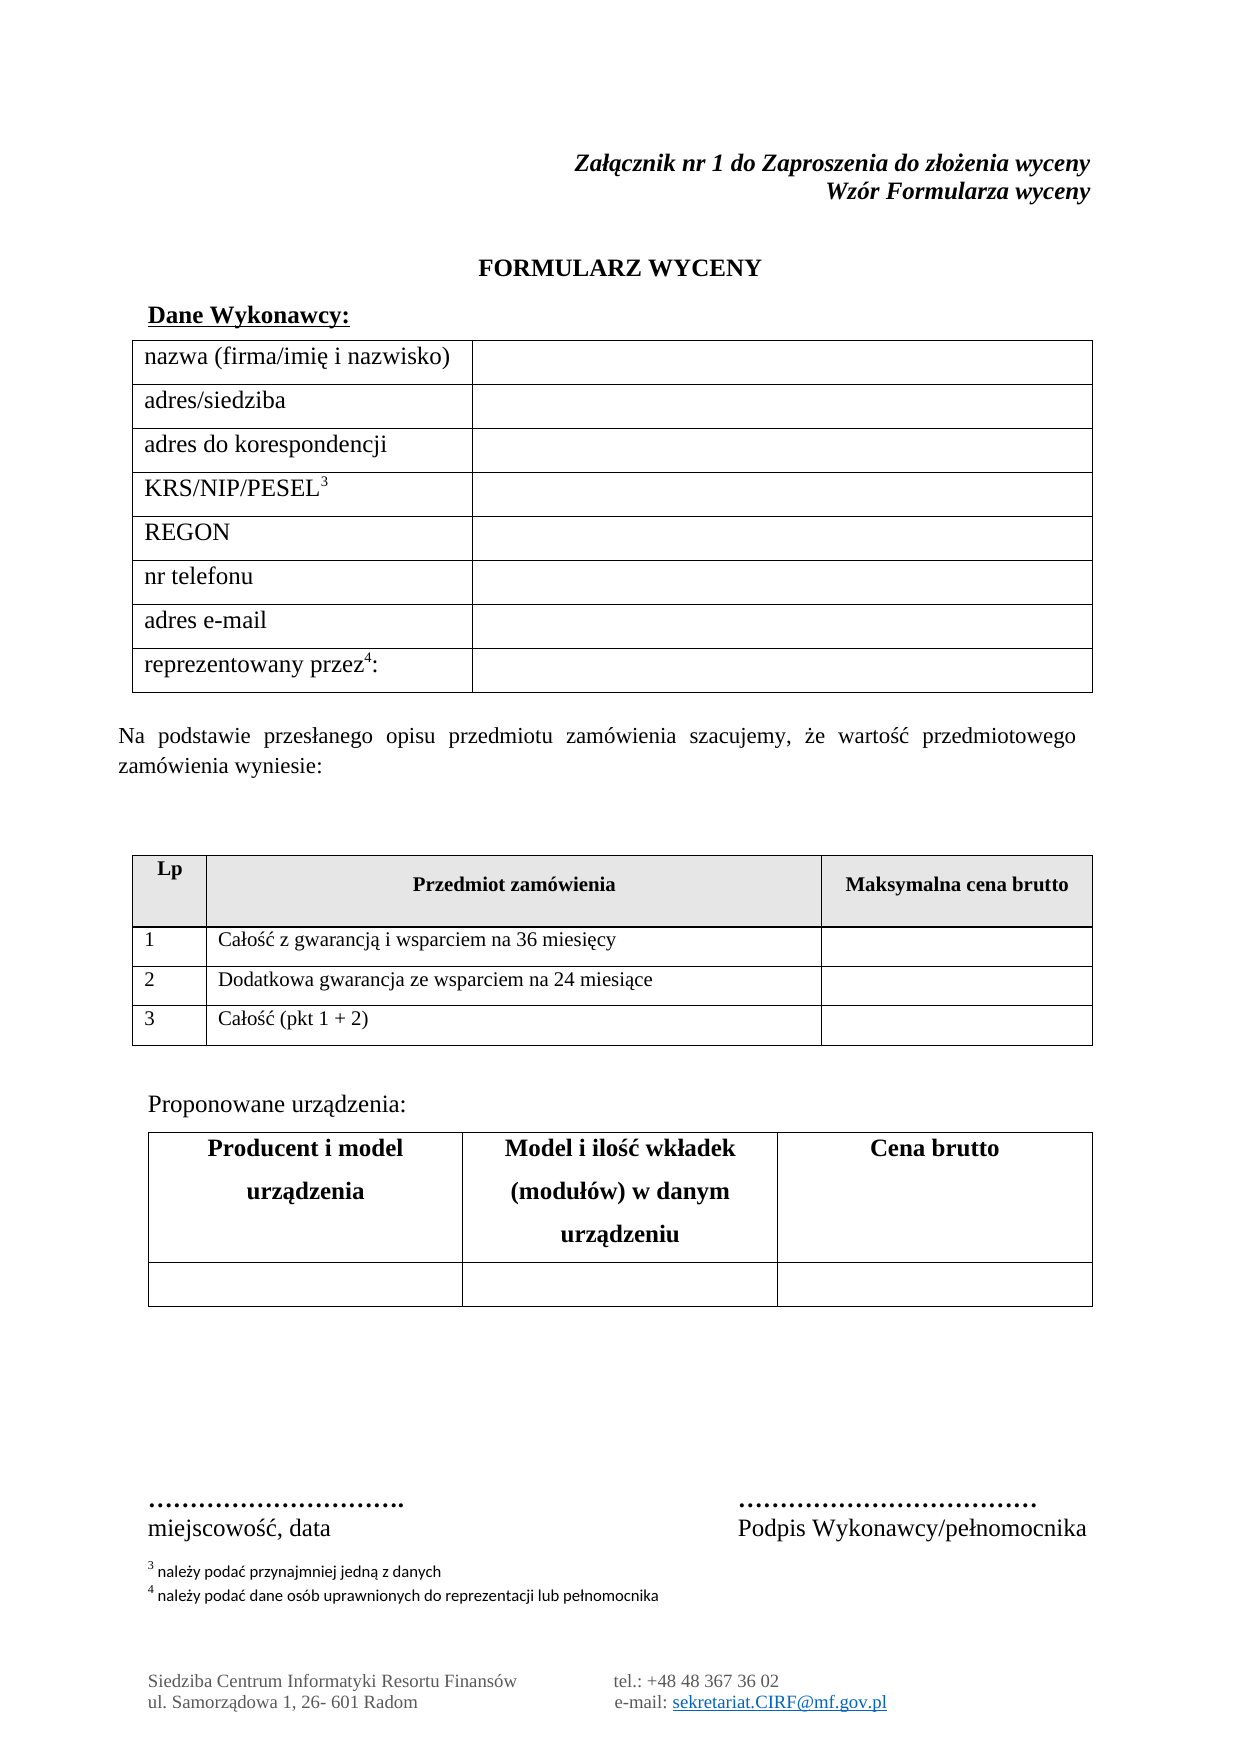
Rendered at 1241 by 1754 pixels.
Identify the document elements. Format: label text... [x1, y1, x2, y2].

table_cell nr telefonu [133, 561, 472, 604]
text …………………………. ……………………………… miejscowość, data Podpis Wykonawcy/pełnomocnika [148, 1484, 1093, 1541]
text Dane Wykonawcy: [148, 301, 1093, 329]
table_cell adres/siedziba [133, 385, 472, 428]
table_header Producent i model urządzenia [149, 1133, 462, 1262]
table_header nazwa (firma/imię i nazwisko) [133, 341, 472, 384]
table_cell [822, 928, 1092, 966]
table_header Cena brutto [778, 1133, 1092, 1262]
table_cell REGON [133, 517, 472, 560]
table_cell [473, 517, 1092, 560]
table_cell adres do korespondencji [133, 429, 472, 472]
table_cell reprezentowany przez: [133, 649, 472, 692]
table_cell [473, 473, 1092, 516]
table_cell [463, 1263, 777, 1306]
table_cell [473, 429, 1092, 472]
table_header Lp [133, 856, 206, 926]
text Wzór Formularza wyceny [148, 176, 1093, 205]
table_cell [473, 649, 1092, 692]
table_cell [473, 561, 1092, 604]
table_cell [778, 1263, 1092, 1306]
table_cell 1 [133, 928, 206, 966]
text Załącznik nr 1 do Zaproszenia do złożenia wyceny [148, 148, 1093, 176]
table_cell Całość z gwarancją i wsparciem na 36 miesięcy [207, 928, 821, 966]
table_cell Całość (pkt 1 + 2) [207, 1006, 821, 1044]
text Proponowane urządzenia: [148, 1089, 1093, 1117]
table_cell 3 [133, 1006, 206, 1044]
table_cell [149, 1263, 462, 1306]
table_header Maksymalna cena brutto [822, 856, 1092, 926]
table_cell [473, 385, 1092, 428]
table_cell Dodatkowa gwarancja ze wsparciem na 24 miesiące [207, 967, 821, 1005]
text Na podstawie przesłanego opisu przedmiotu zamówienia szacujemy, że wartość przedmiotowego zamówienia wyniesie: [118, 722, 1078, 779]
table_header Przedmiot zamówienia [207, 856, 821, 926]
table_cell KRS/NIP/PESEL [133, 473, 472, 516]
table_cell adres e-mail [133, 605, 472, 648]
table_cell [822, 1006, 1092, 1044]
text FORMULARZ WYCENY [148, 253, 1093, 282]
table_header [473, 341, 1092, 384]
table_cell 2 [133, 967, 206, 1005]
table_cell [822, 967, 1092, 1005]
table_header Model i ilość wkładek (modułów) w danym urządzeniu [463, 1133, 777, 1262]
table_cell [473, 605, 1092, 648]
